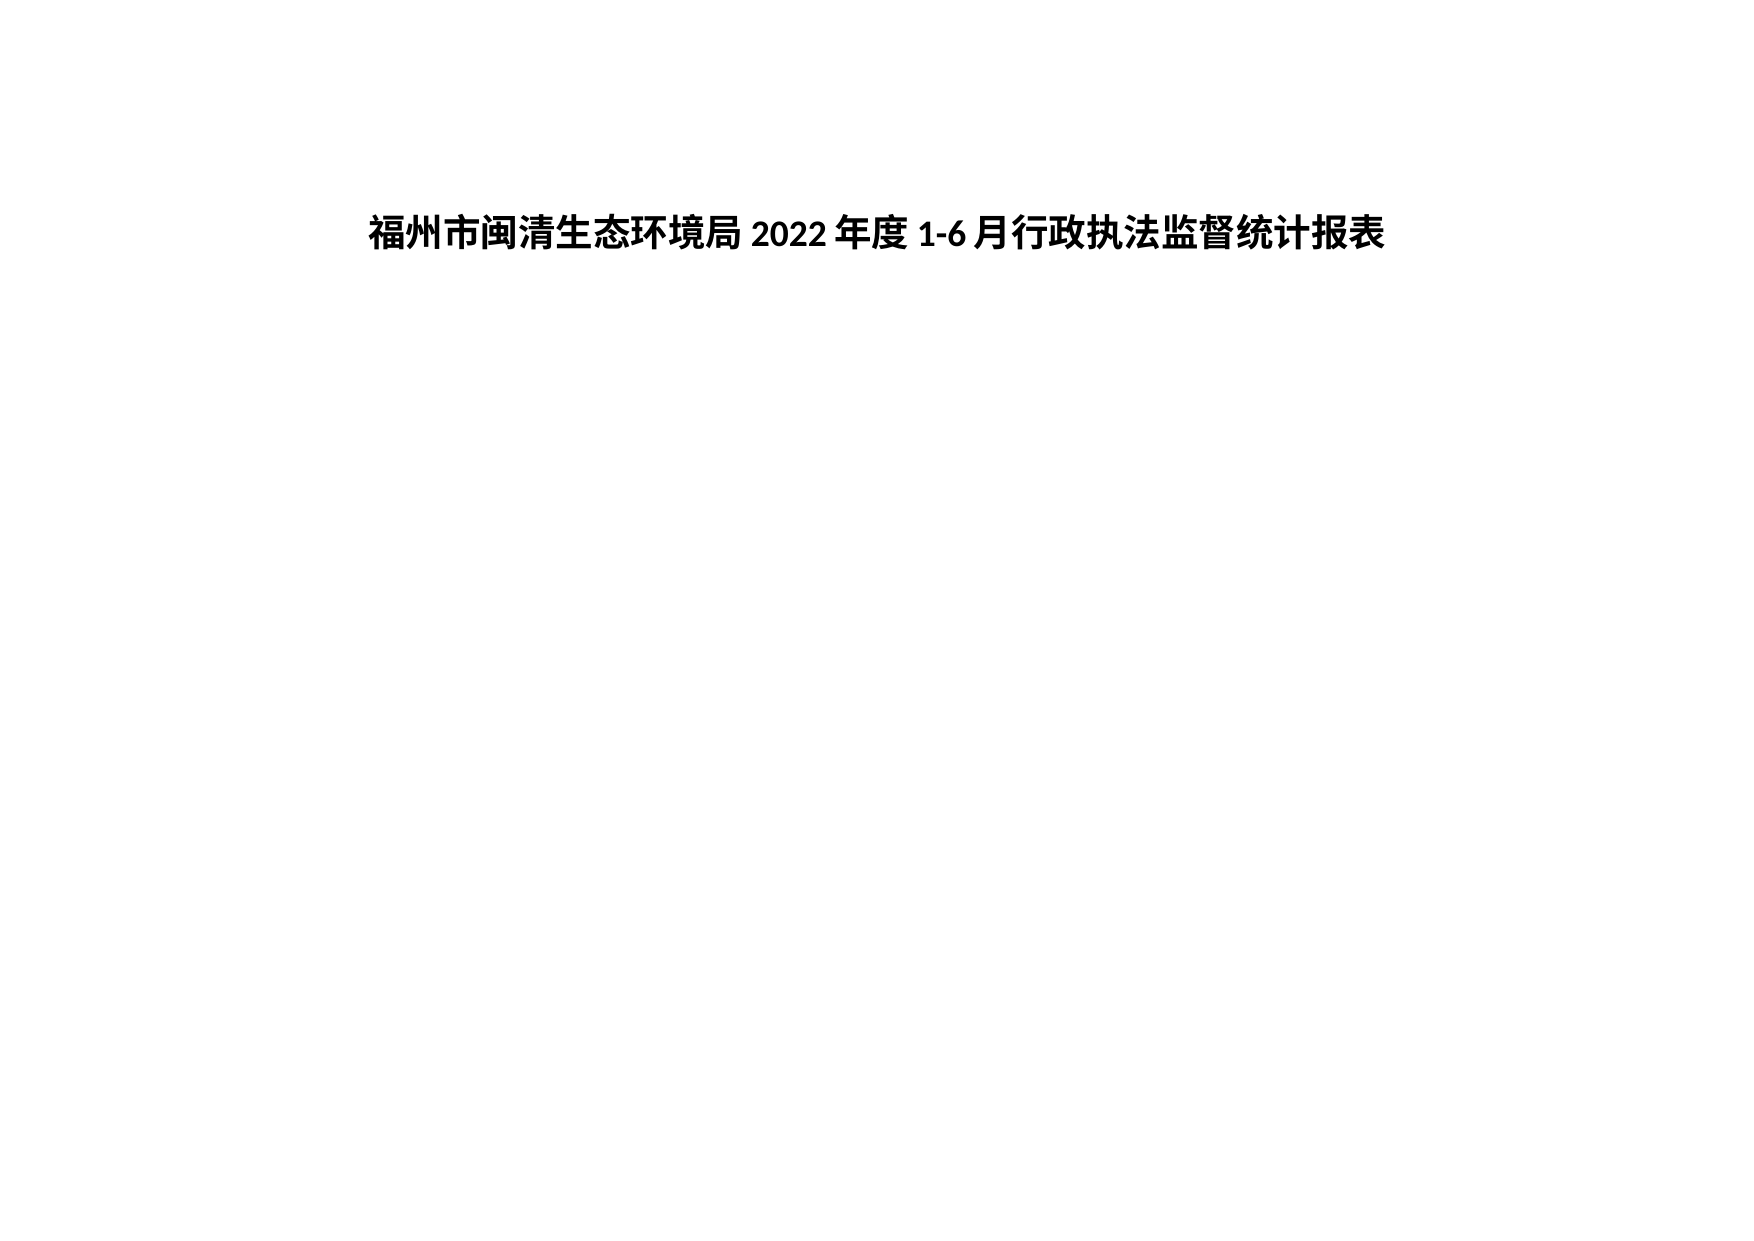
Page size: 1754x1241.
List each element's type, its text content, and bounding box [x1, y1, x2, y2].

text 福州市闽清生态环境局2022年度1-6月行政执法监督统计报表 [150, 198, 1604, 263]
